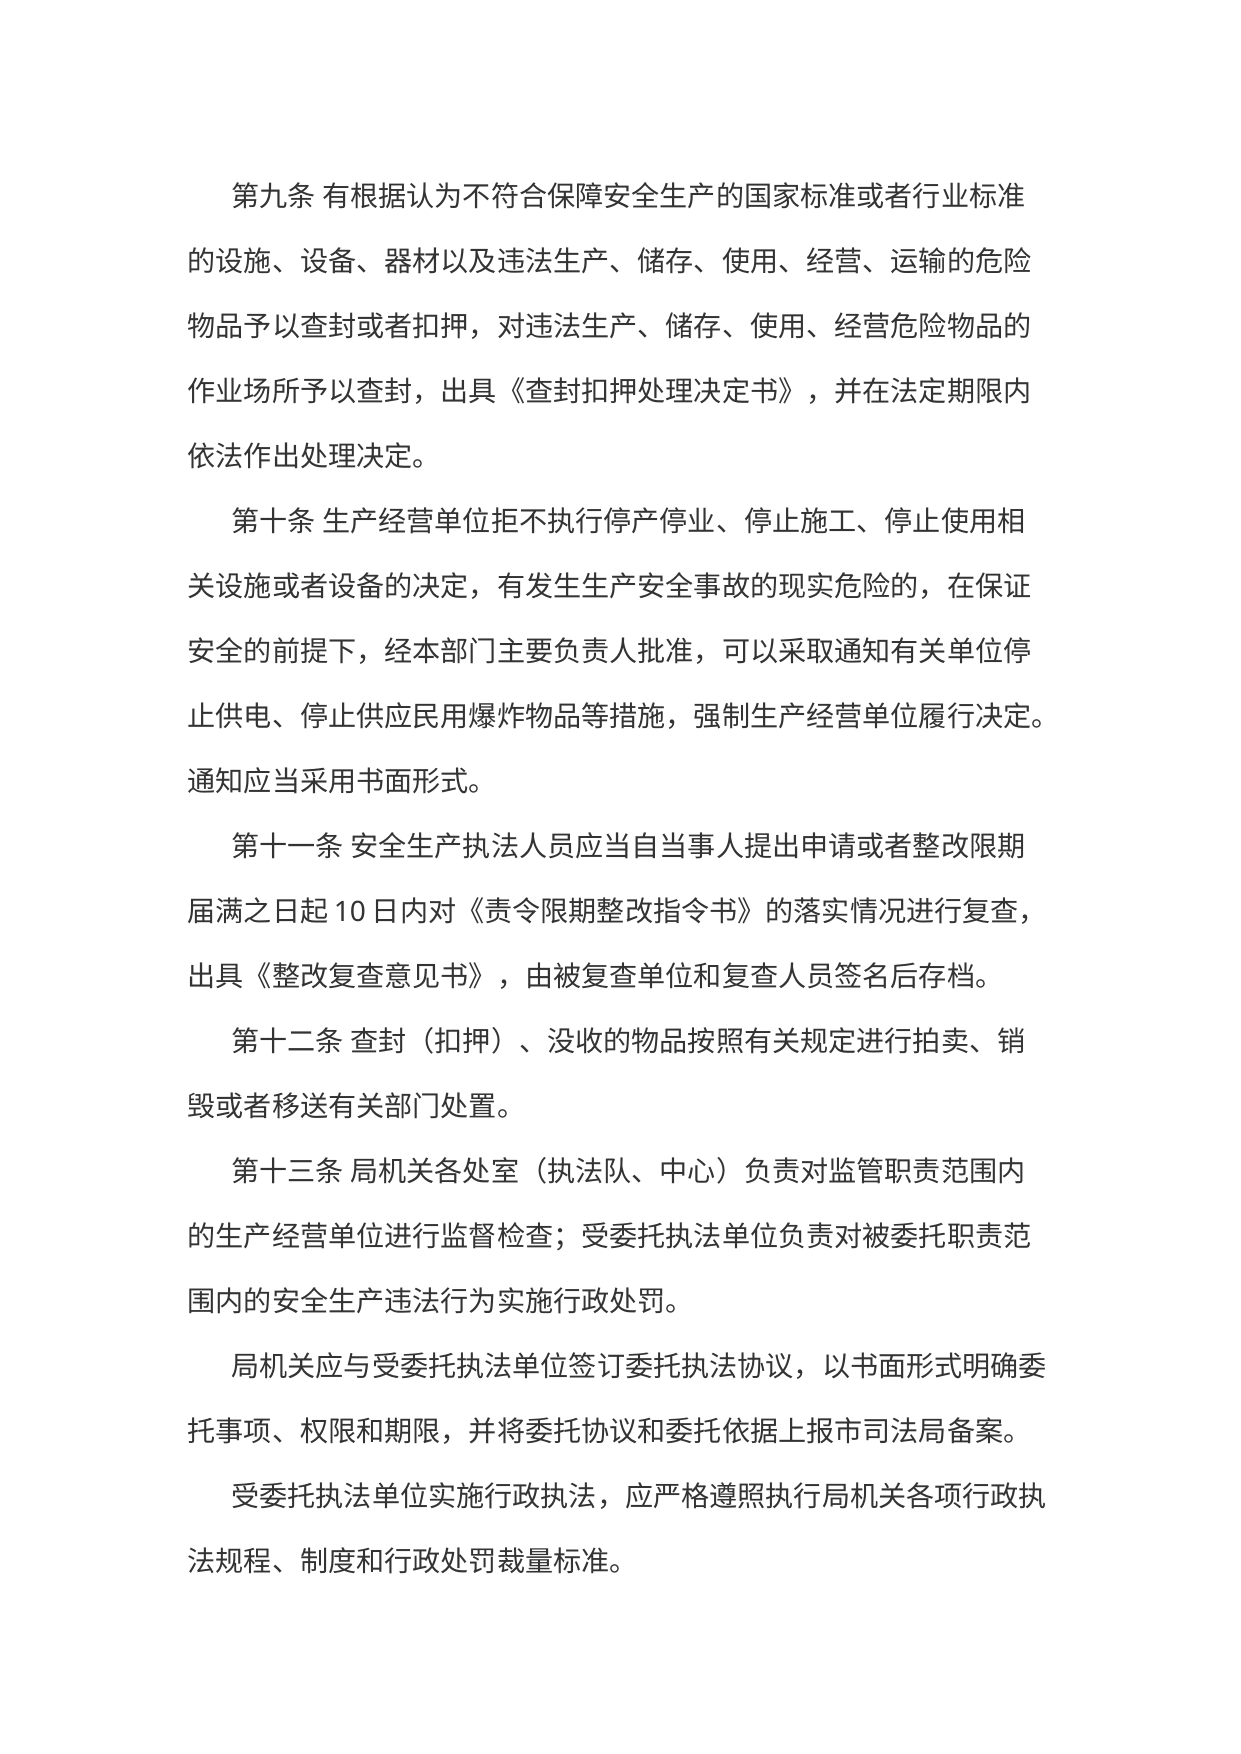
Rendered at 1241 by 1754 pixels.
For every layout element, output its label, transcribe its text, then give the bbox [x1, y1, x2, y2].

text 第九条 有根据认为不符合保障安全生产的国家标准或者行业标准的设施、设备、器材以及违法生产、储存、使用、经营、运输的危险物品予以查封或者扣押，对违法生产、储存、使用、经营危险物品的作业场所予以查封，出具《查封扣押处理决定书》，并在法定期限内依法作出处理决定。 [187, 162, 1053, 487]
text 第十一条 安全生产执法人员应当自当事人提出申请或者整改限期届满之日起10日内对《责令限期整改指令书》的落实情况进行复查，出具《整改复查意见书》，由被复查单位和复查人员签名后存档。 [187, 812, 1053, 1007]
text 受委托执法单位实施行政执法，应严格遵照执行局机关各项行政执法规程、制度和行政处罚裁量标准。 [187, 1462, 1053, 1592]
text 第十条 生产经营单位拒不执行停产停业、停止施工、停止使用相关设施或者设备的决定，有发生生产安全事故的现实危险的，在保证安全的前提下，经本部门主要负责人批准，可以采取通知有关单位停止供电、停止供应民用爆炸物品等措施，强制生产经营单位履行决定。通知应当采用书面形式。 [187, 487, 1053, 812]
text 局机关应与受委托执法单位签订委托执法协议，以书面形式明确委托事项、权限和期限，并将委托协议和委托依据上报市司法局备案。 [187, 1332, 1053, 1462]
text 第十二条 查封（扣押）、没收的物品按照有关规定进行拍卖、销毁或者移送有关部门处置。 [187, 1007, 1053, 1137]
text 第十三条 局机关各处室（执法队、中心）负责对监管职责范围内的生产经营单位进行监督检查；受委托执法单位负责对被委托职责范围内的安全生产违法行为实施行政处罚。 [187, 1137, 1053, 1332]
